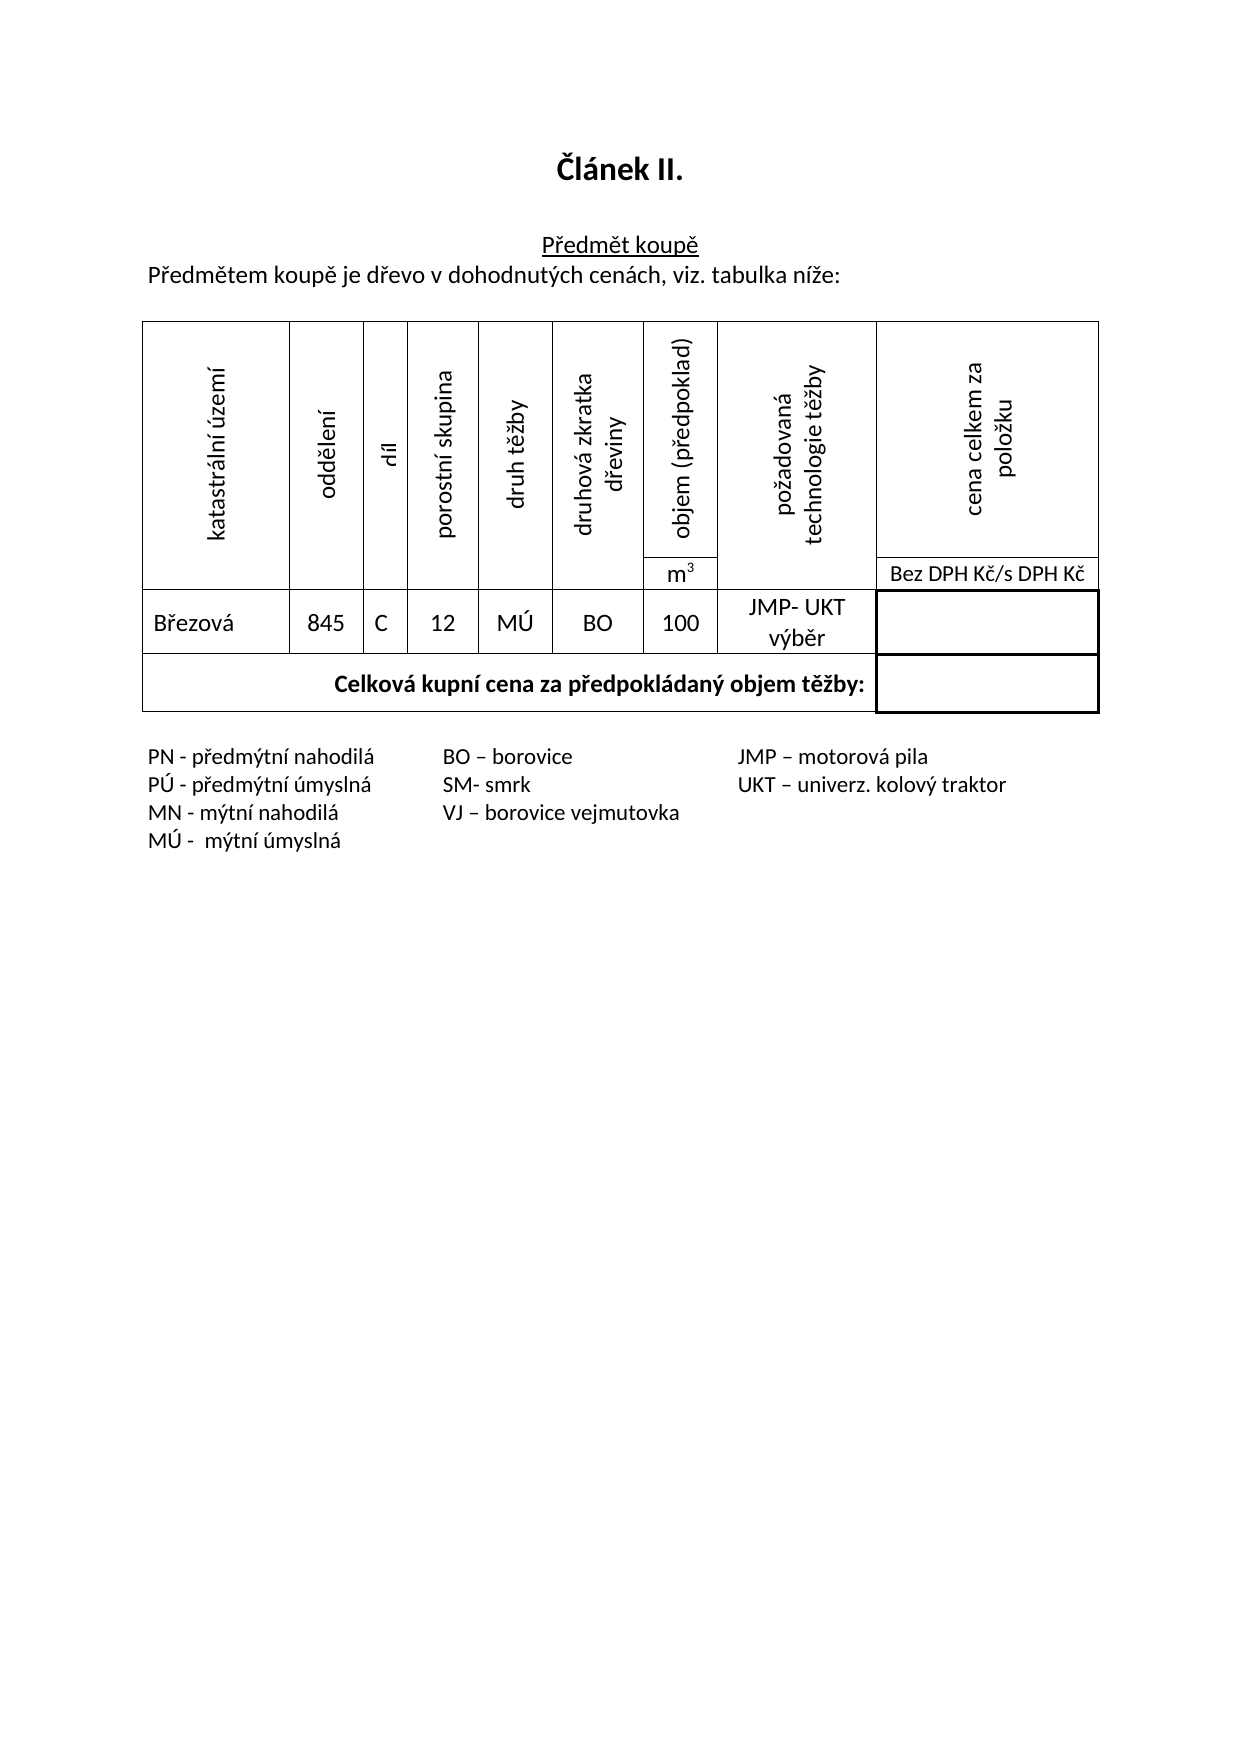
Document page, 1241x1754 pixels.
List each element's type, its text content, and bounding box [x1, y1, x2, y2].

table_cell BO [553, 590, 643, 653]
table_header druhová zkratka dřeviny [553, 322, 643, 588]
table_cell [878, 656, 1097, 711]
table_header porostní skupina [408, 322, 478, 588]
table_cell 845 [290, 590, 363, 653]
table_cell Celková kupní cena za předpokládaný objem těžby: [143, 654, 875, 711]
table_cell m3 [644, 558, 717, 588]
table_header katastrální území [143, 322, 289, 588]
text PÚ - předmýtní úmyslná SM- smrk UKT – univerz. kolový traktor [148, 770, 1093, 798]
table_cell Bez DPH Kč/s DPH Kč [877, 558, 1098, 588]
table_cell C [364, 590, 407, 653]
table_cell Březová [143, 590, 289, 653]
text Předmět koupě [148, 229, 1093, 259]
table_cell 12 [408, 590, 478, 653]
table_cell 100 [644, 590, 717, 653]
table_cell JMP- UKT výběr [718, 590, 875, 653]
text MN - mýtní nahodilá VJ – borovice vejmutovka [148, 798, 1093, 826]
table_header objem (předpoklad) [644, 322, 717, 557]
table_cell MÚ [479, 590, 552, 653]
text PN - předmýtní nahodilá BO – borovice JMP – motorová pila [148, 742, 1093, 770]
table_header cena celkem za položku [877, 322, 1098, 557]
table_header díl [364, 322, 407, 588]
text Článek II. [148, 148, 1093, 188]
table_cell [878, 592, 1097, 653]
table_header požadovaná technologie těžby [718, 322, 876, 588]
table_header druh těžby [479, 322, 552, 588]
table_header oddělení [290, 322, 363, 588]
text Předmětem koupě je dřevo v dohodnutých cenách, viz. tabulka níže: [148, 259, 1093, 290]
text MÚ - mýtní úmyslná [148, 826, 1093, 854]
